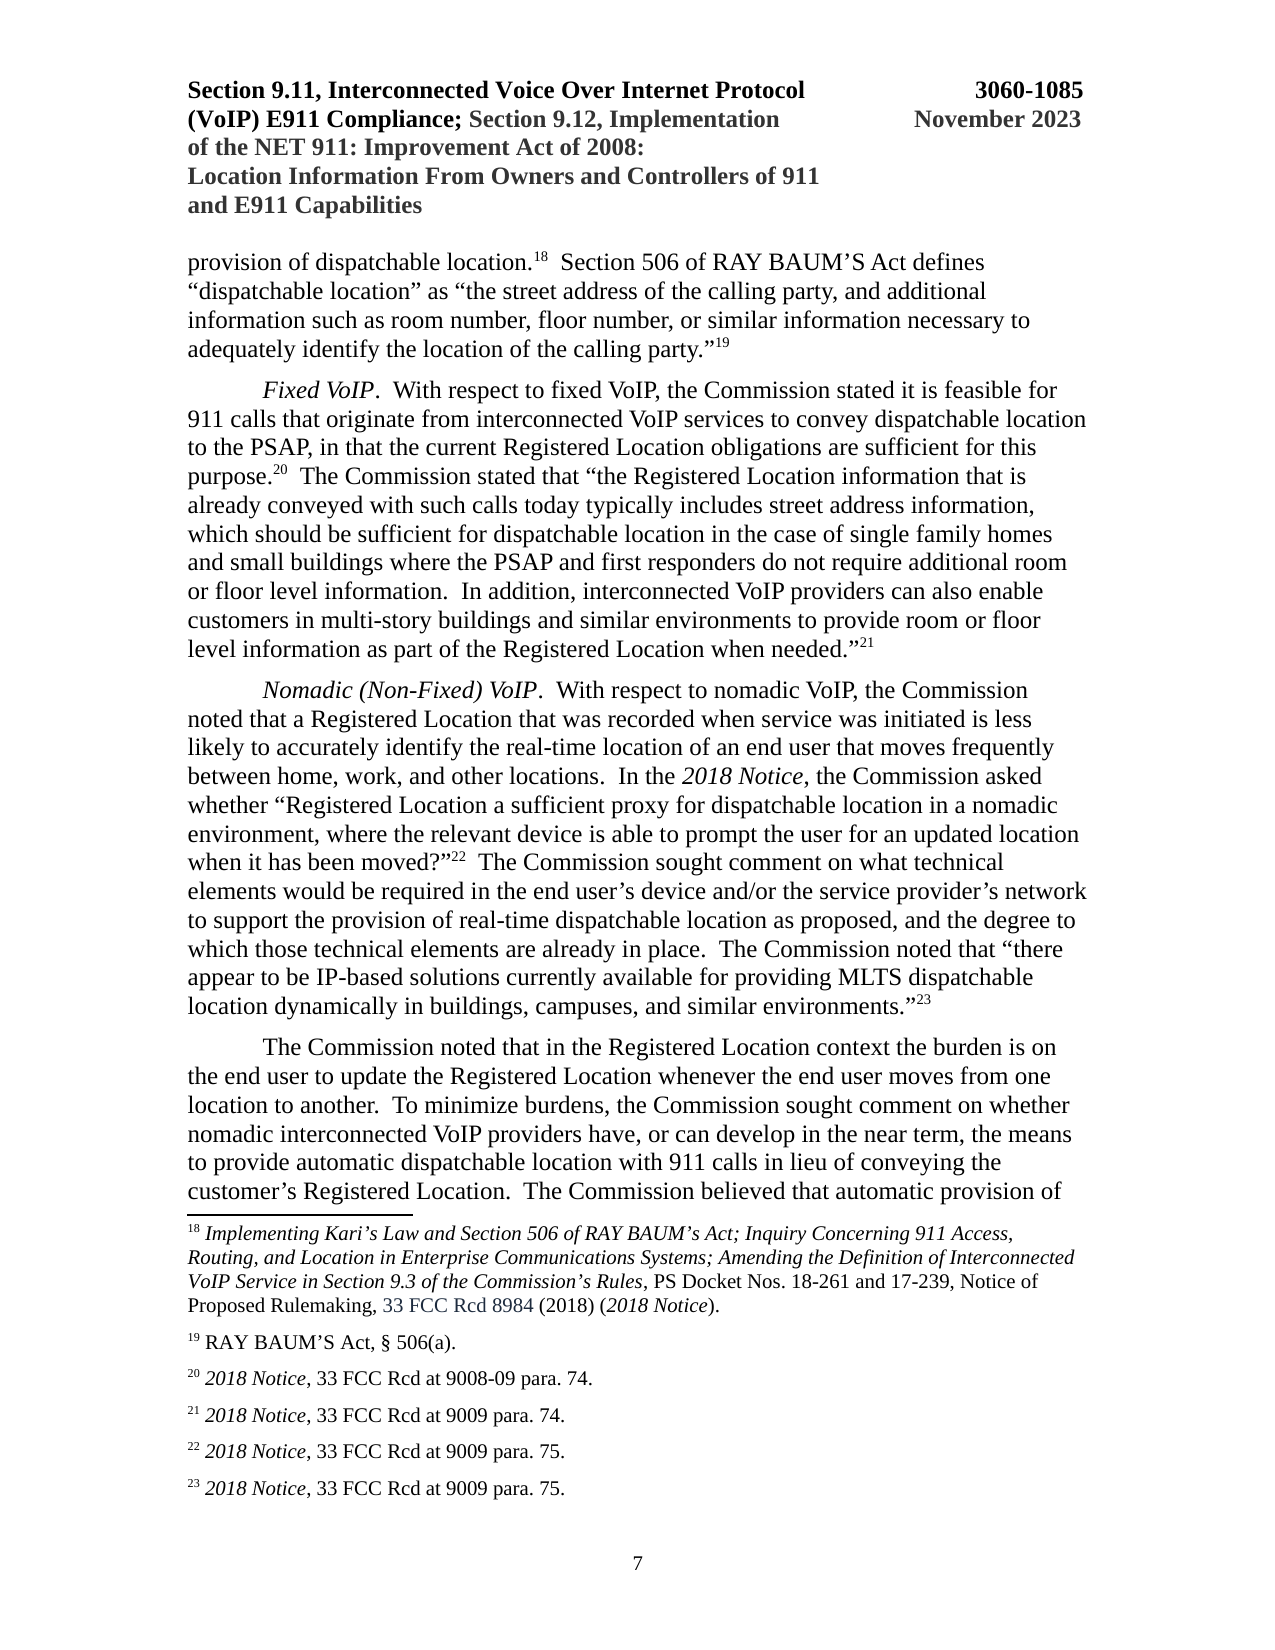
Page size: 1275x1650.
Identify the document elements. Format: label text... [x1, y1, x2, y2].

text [187, 1032, 1087, 1205]
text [187, 247, 1087, 362]
text Fixed VoIP. With respect to fixed VoIP, the Commission stated it is feasible for 911 calls that originate from interconnected VoIP services to convey dispatchable location to the PSAP, in that the current Registered Location obligations are sufficient for this purpose. The Commission stated that “the Registered Location information that is already conveyed with such calls today typically includes street address information, which should be sufficient for dispatchable location in the case of single family homes and small buildings where the PSAP and first responders do not require additional room or floor level information. In addition, interconnected VoIP providers can also enable customers in multi-story buildings and similar environments to provide room or floor level information as part of the Registered Location when needed.” [187, 375, 1087, 662]
text Nomadic (Non-Fixed) VoIP. With respect to nomadic VoIP, the Commission noted that a Registered Location that was recorded when service was initiated is less likely to accurately identify the real-time location of an end user that moves frequently between home, work, and other locations. In the 2018 Notice, the Commission asked whether “Registered Location a sufficient proxy for dispatchable location in a nomadic environment, where the relevant device is able to prompt the user for an updated location when it has been moved?” The Commission sought comment on what technical elements would be required in the end user’s device and/or the service provider’s network to support the provision of real-time dispatchable location as proposed, and the degree to which those technical elements are already in place. The Commission noted that “there appear to be IP-based solutions currently available for providing MLTS dispatchable location dynamically in buildings, campuses, and similar environments.” [187, 675, 1087, 1020]
